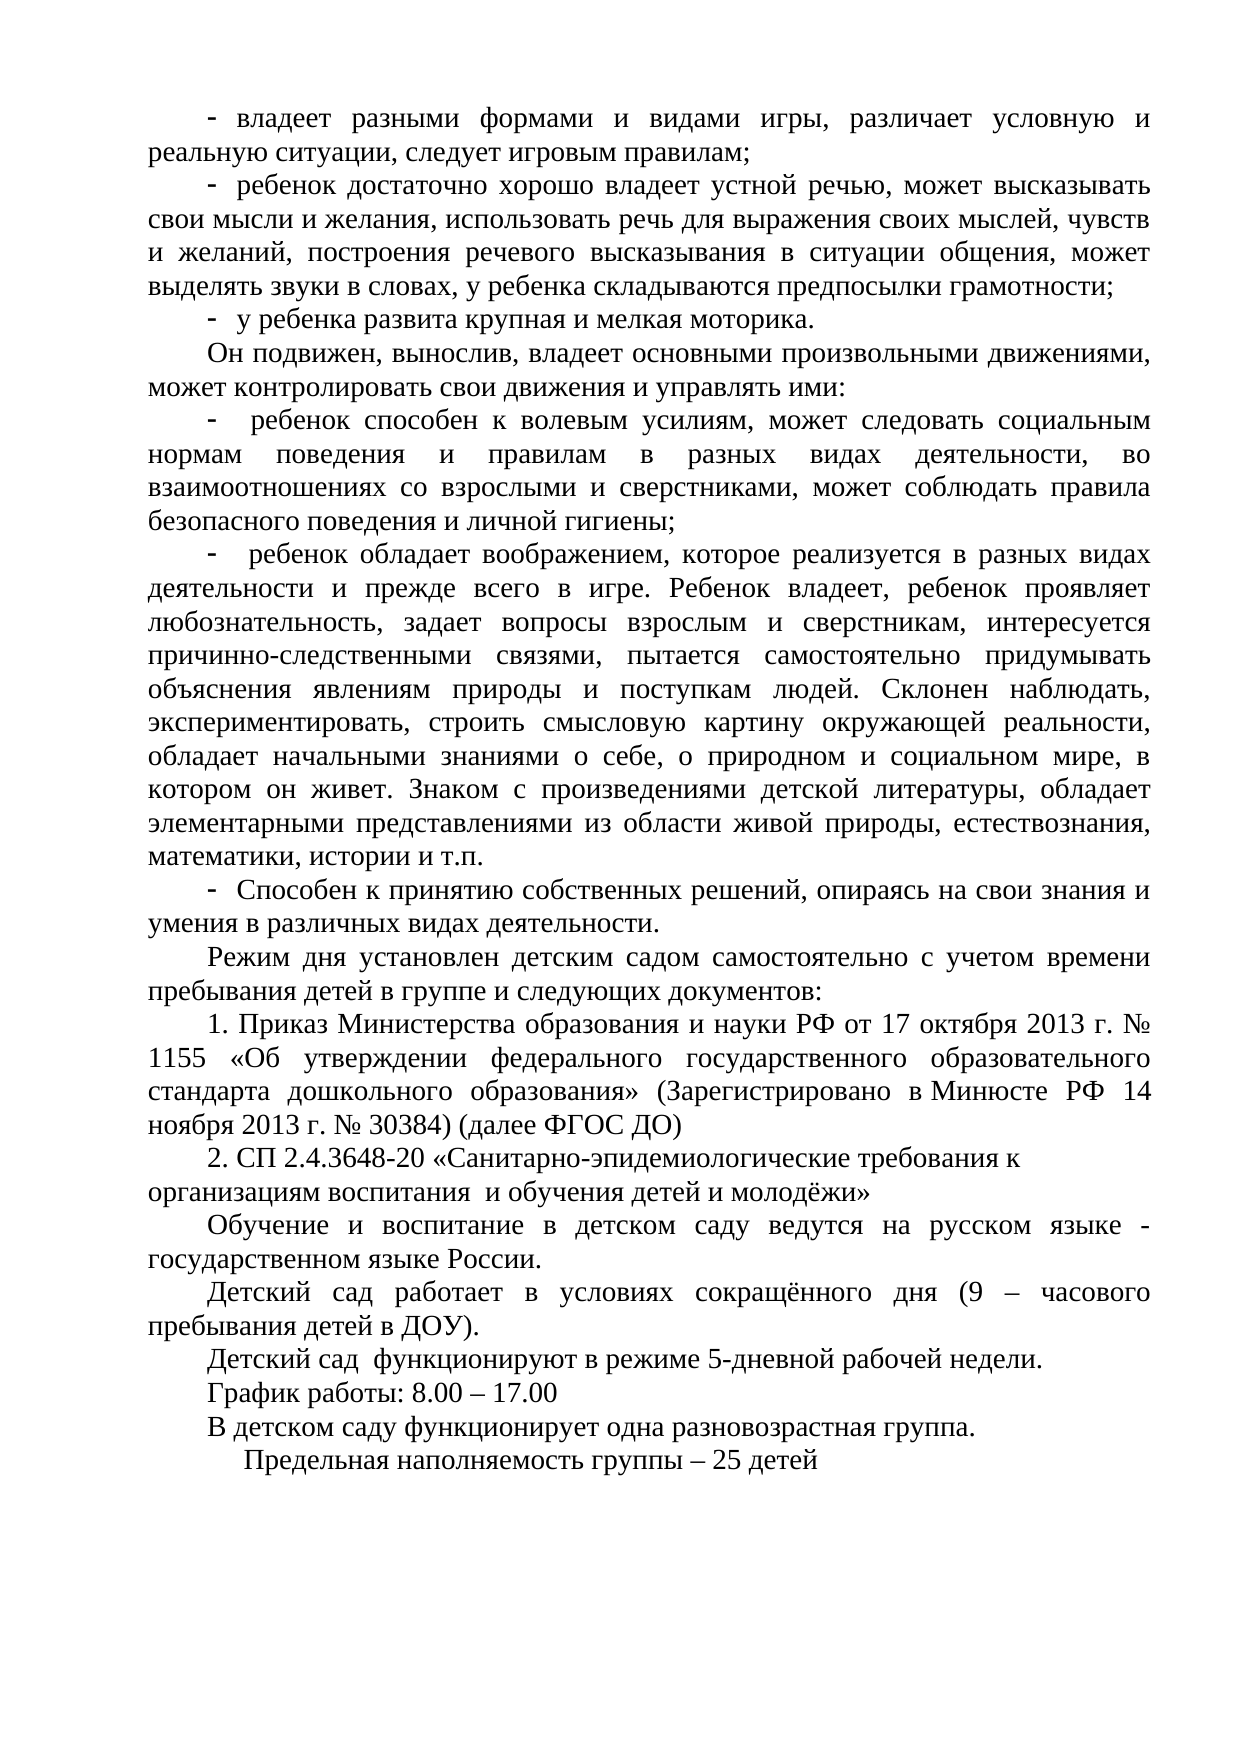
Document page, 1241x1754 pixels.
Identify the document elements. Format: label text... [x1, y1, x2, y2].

text 2. СП 2.4.3648-20 «Санитарно-эпидемиологические требования к организациям воспитания и обучения детей и молодёжи» [148, 1140, 1152, 1207]
text Он подвижен, вынослив, владеет основными произвольными движениями, может контролировать свои движения и управлять ими: [148, 335, 1152, 402]
list Способен к принятию собственных решений, опираясь на свои знания и умения в различных видах деятельности. [148, 872, 1152, 939]
list владеет разными формами и видами игры, различает условную и реальную ситуации, следует игровым правилам; [148, 100, 1152, 167]
text Детский сад работает в условиях сокращённого дня (9 – часового пребывания детей в ДОУ). [148, 1274, 1152, 1342]
text Предельная наполняемость группы – 25 детей [148, 1442, 1152, 1476]
list ребенок способен к волевым усилиям, может следовать социальным нормам поведения и правилам в разных видах деятельности, во взаимоотношениях со взрослыми и сверстниками, может соблюдать правила безопасного поведения и личной гигиены; [148, 402, 1152, 536]
text Режим дня установлен детским садом самостоятельно с учетом времени пребывания детей в группе и следующих документов: [148, 939, 1152, 1006]
list у ребенка развита крупная и мелкая моторика. [148, 301, 1152, 335]
text 1. Приказ Министерства образования и науки РФ от 17 октября . № 1155 «Об утверждении федерального государственного образовательного стандарта дошкольного образования» (Зарегистрировано в Минюсте РФ 14 ноября . № 30384) (далее ФГОС ДО) [148, 1006, 1152, 1140]
list ребенок достаточно хорошо владеет устной речью, может высказывать свои мысли и желания, использовать речь для выражения своих мыслей, чувств и желаний, построения речевого высказывания в ситуации общения, может выделять звуки в словах, у ребенка складываются предпосылки грамотности; [148, 167, 1152, 301]
text Обучение и воспитание в детском саду ведутся на русском языке - государственном языке России. [148, 1207, 1152, 1274]
text График работы: 8.00 – 17.00 [148, 1375, 1152, 1409]
list ребенок обладает воображением, которое реализуется в разных видах деятельности и прежде всего в игре. Ребенок владеет, ребенок проявляет любознательность, задает вопросы взрослым и сверстникам, интересуется причинно-следственными связями, пытается самостоятельно придумывать объяснения явлениям природы и поступкам людей. Склонен наблюдать, экспериментировать, строить смысловую картину окружающей реальности, обладает начальными знаниями о себе, о природном и социальном мире, в котором он живет. Знаком с произведениями детской литературы, обладает элементарными представлениями из области живой природы, естествознания, математики, истории и т.п. [148, 536, 1152, 872]
text В детском саду функционирует одна разновозрастная группа. [148, 1409, 1152, 1442]
text Детский сад функционируют в режиме 5-дневной рабочей недели. [148, 1342, 1152, 1375]
